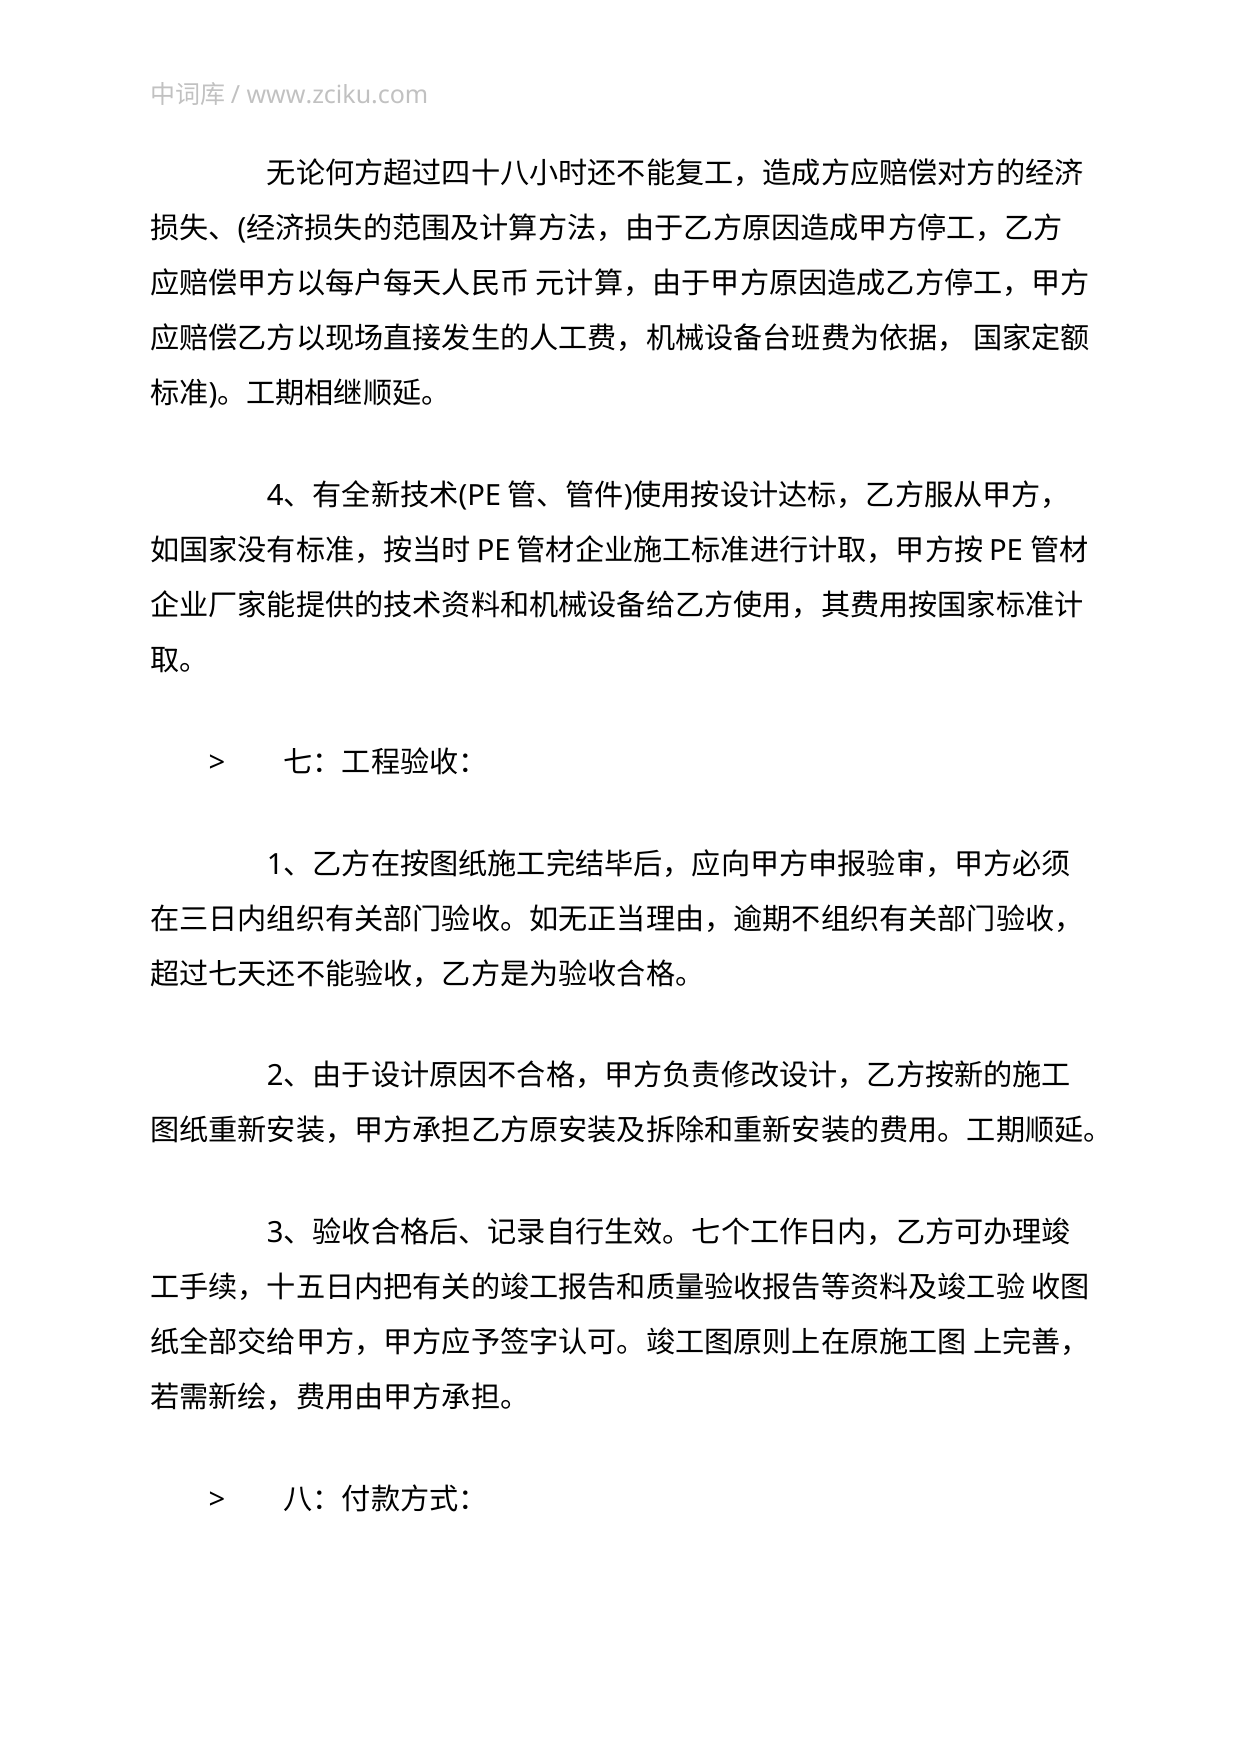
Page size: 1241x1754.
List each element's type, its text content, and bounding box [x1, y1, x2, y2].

text 无论何方超过四十八小时还不能复工，造成方应赔偿对方的经济损失、(经济损失的范围及计算方法，由于乙方原因造成甲方停工，乙方应赔偿甲方以每户每天人民币 元计算，由于甲方原因造成乙方停工，甲方应赔偿乙方以现场直接发生的人工费，机械设备台班费为依据， 国家定额标准)。工期相继顺延。 [150, 150, 1090, 412]
text 1、乙方在按图纸施工完结毕后，应向甲方申报验审，甲方必须在三日内组织有关部门验收。如无正当理由，逾期不组织有关部门验收，超过七天还不能验收，乙方是为验收合格。 [150, 840, 1090, 992]
text 4、有全新技术(PE管、管件)使用按设计达标，乙方服从甲方，如国家没有标准，按当时PE管材企业施工标准进行计取，甲方按PE 管材企业厂家能提供的技术资料和机械设备给乙方使用，其费用按国家标准计取。 [150, 472, 1090, 679]
text > 八：付款方式： [150, 1475, 1090, 1518]
text 2、由于设计原因不合格，甲方负责修改设计，乙方按新的施工 图纸重新安装，甲方承担乙方原安装及拆除和重新安装的费用。工期顺延。 [150, 1052, 1090, 1149]
text 3、验收合格后、记录自行生效。七个工作日内，乙方可办理竣工手续，十五日内把有关的竣工报告和质量验收报告等资料及竣工验 收图纸全部交给甲方，甲方应予签字认可。竣工图原则上在原施工图 上完善，若需新绘，费用由甲方承担。 [150, 1209, 1090, 1416]
text > 七：工程验收： [150, 738, 1090, 781]
